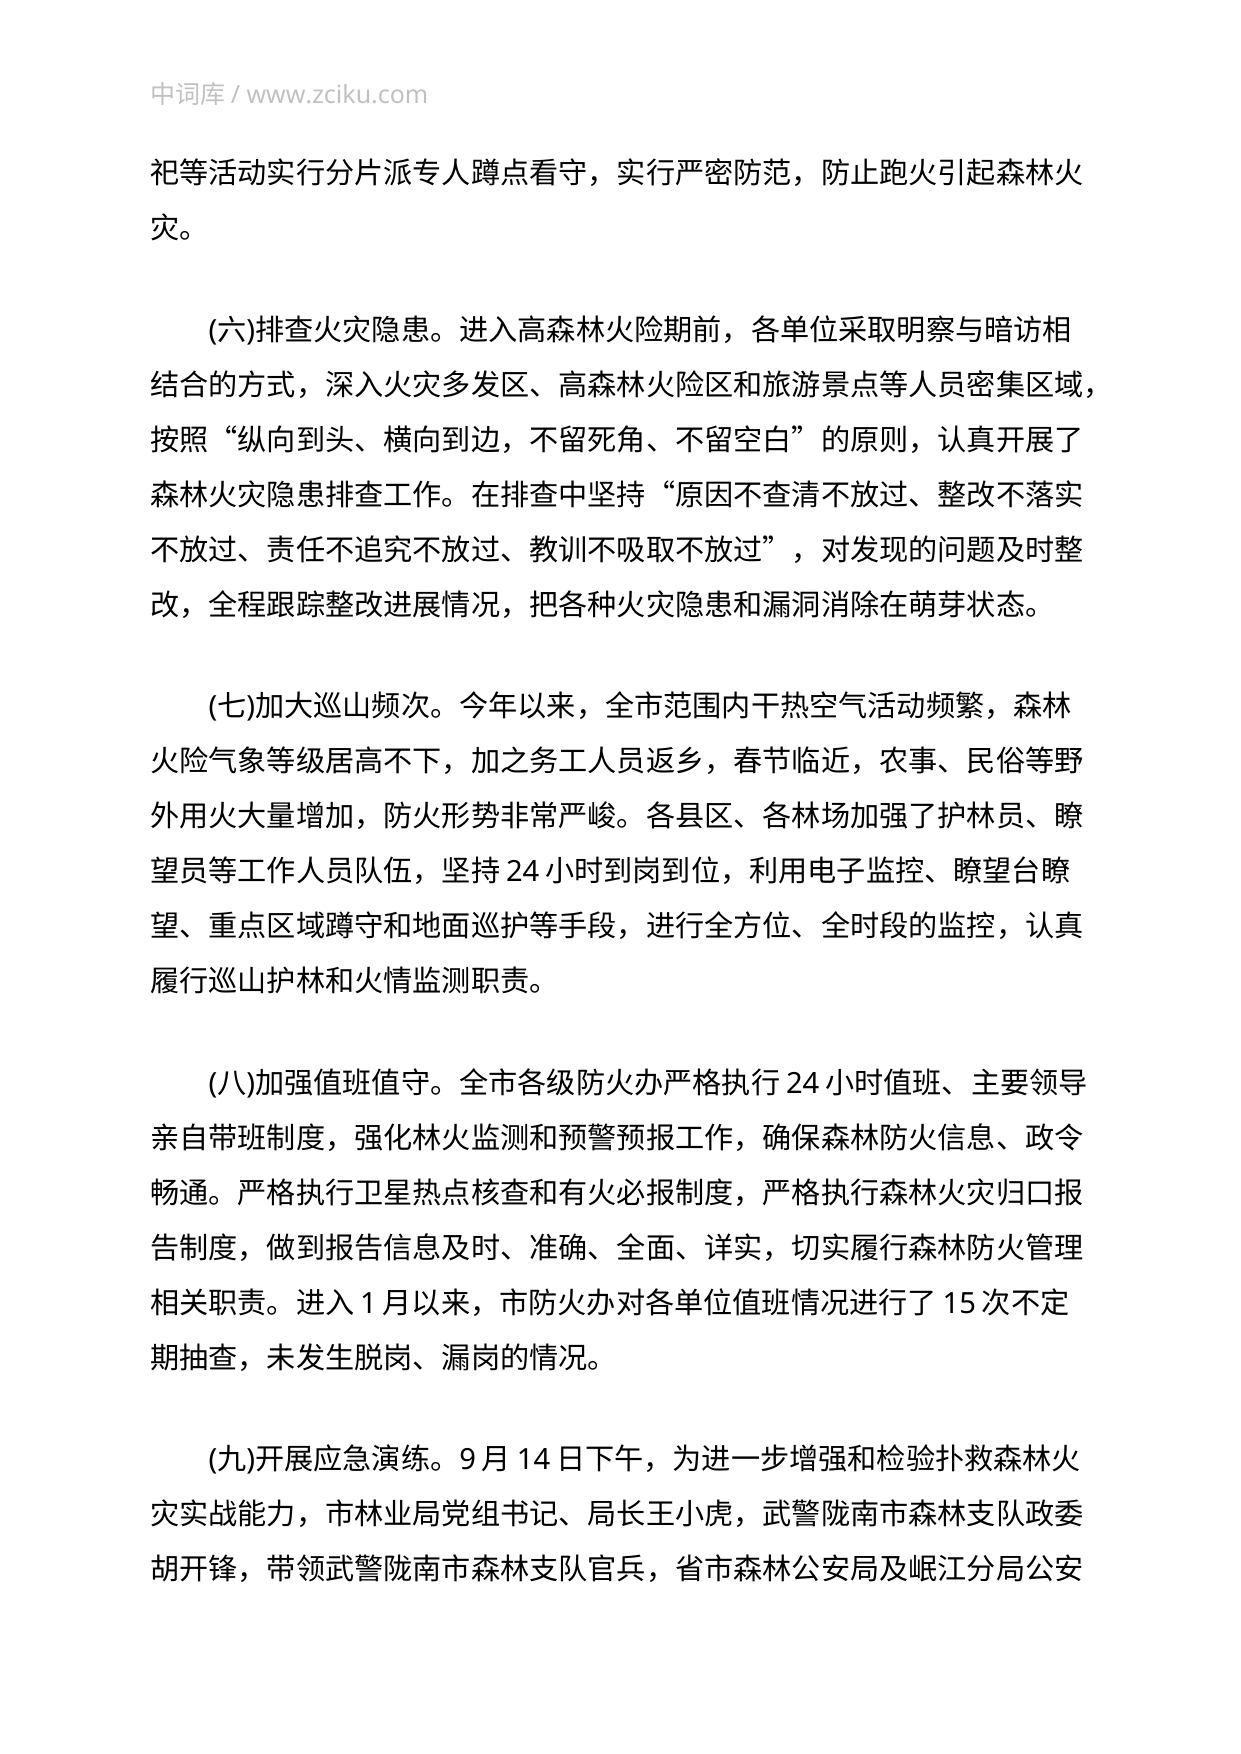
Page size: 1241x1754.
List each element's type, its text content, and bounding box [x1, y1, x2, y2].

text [150, 1436, 1090, 1588]
text (八)加强值班值守。全市各级防火办严格执行24小时值班、主要领导亲自带班制度，强化林火监测和预警预报工作，确保森林防火信息、政令畅通。严格执行卫星热点核查和有火必报制度，严格执行森林火灾归口报告制度，做到报告信息及时、准确、全面、详实，切实履行森林防火管理相关职责。进入1月以来，市防火办对各单位值班情况进行了15次不定期抽查，未发生脱岗、漏岗的情况。 [150, 1059, 1090, 1376]
text (七)加大巡山频次。今年以来，全市范围内干热空气活动频繁，森林火险气象等级居高不下，加之务工人员返乡，春节临近，农事、民俗等野外用火大量增加，防火形势非常严峻。各县区、各林场加强了护林员、瞭望员等工作人员队伍，坚持24小时到岗到位，利用电子监控、瞭望台瞭望、重点区域蹲守和地面巡护等手段，进行全方位、全时段的监控，认真履行巡山护林和火情监测职责。 [150, 683, 1090, 1000]
text (六)排查火灾隐患。进入高森林火险期前，各单位采取明察与暗访相结合的方式，深入火灾多发区、高森林火险区和旅游景点等人员密集区域，按照“纵向到头、横向到边，不留死角、不留空白”的原则，认真开展了森林火灾隐患排查工作。在排查中坚持“原因不查清不放过、整改不落实不放过、责任不追究不放过、教训不吸取不放过”，对发现的问题及时整改，全程跟踪整改进展情况，把各种火灾隐患和漏洞消除在萌芽状态。 [150, 307, 1090, 623]
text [150, 150, 1090, 247]
